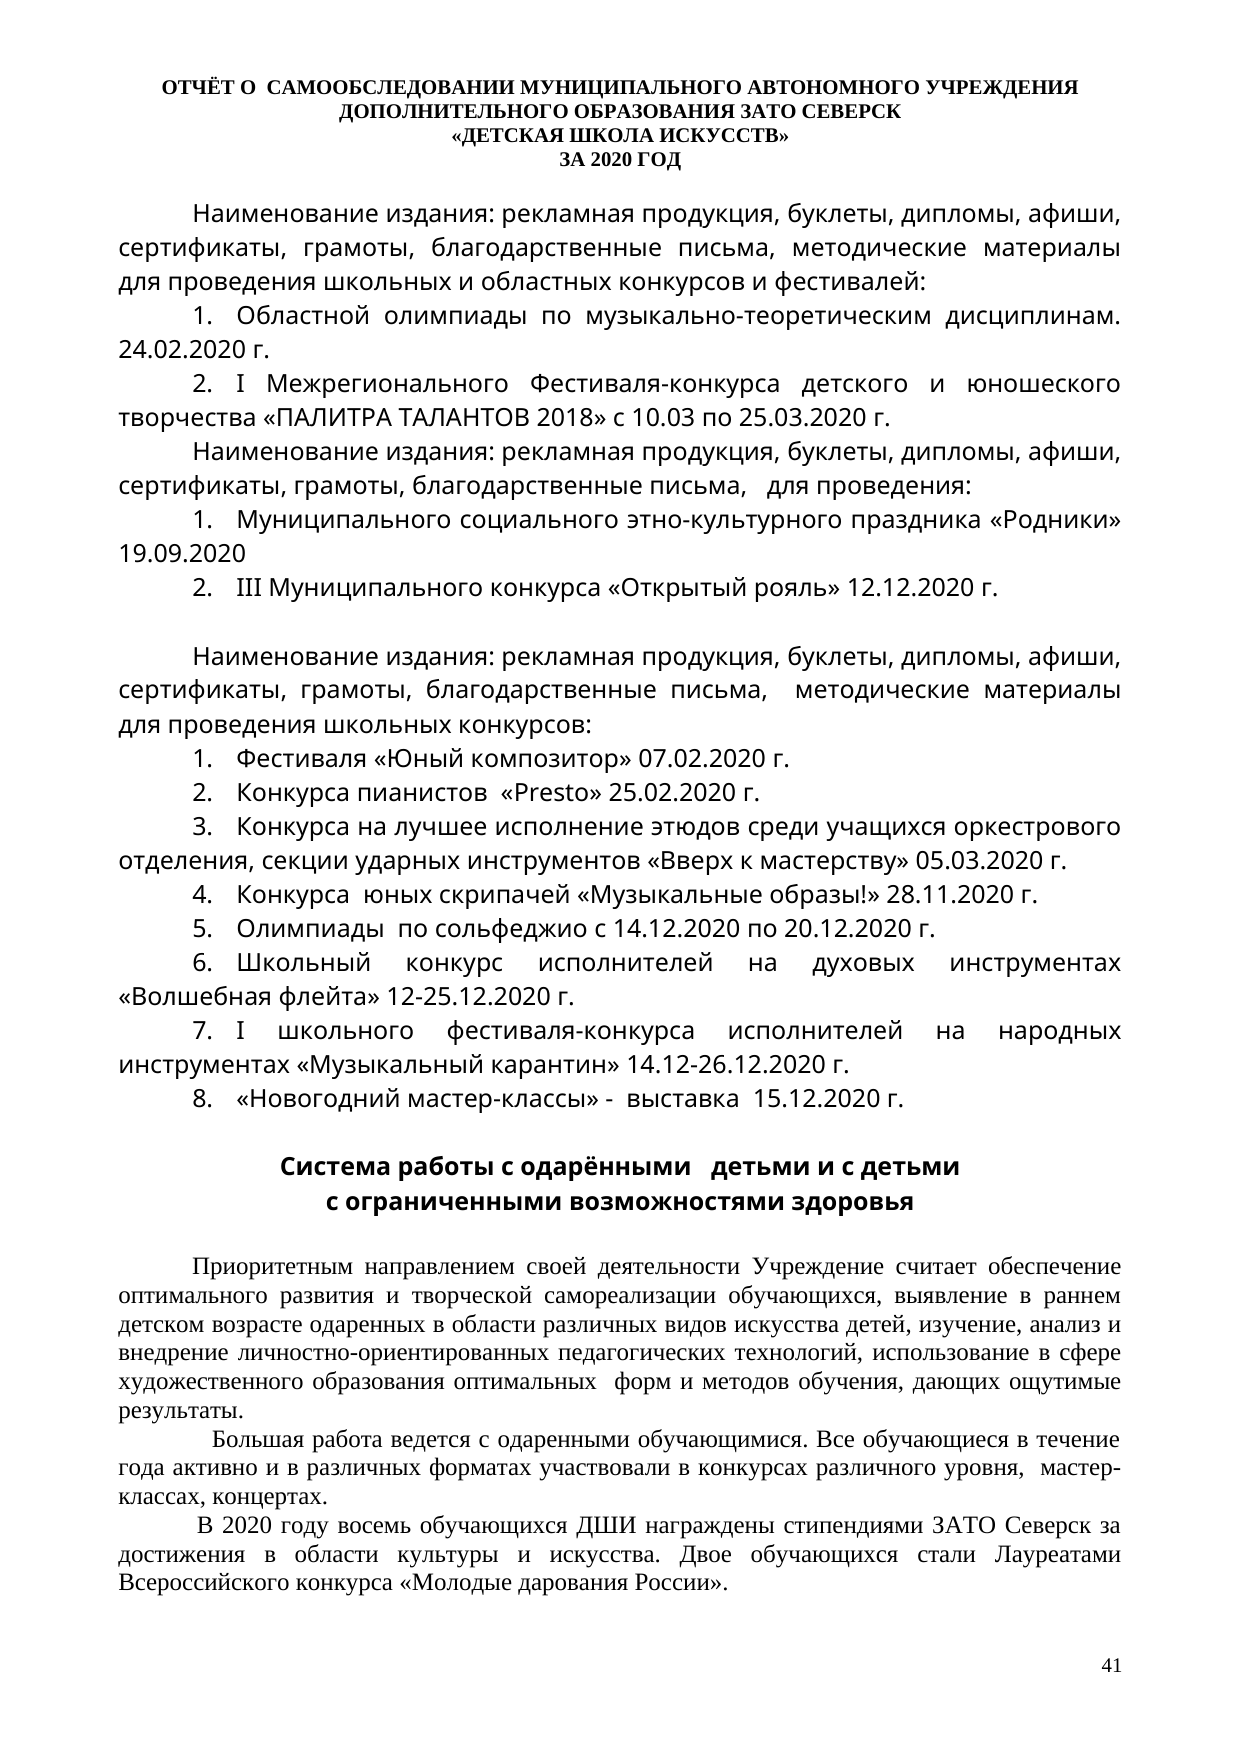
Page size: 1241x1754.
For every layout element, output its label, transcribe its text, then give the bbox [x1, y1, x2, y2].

text Система работы с одарёнными детьми и с детьми [118, 1149, 1122, 1183]
list Муниципального социального этно-культурного праздника «Родники» 19.09.2020 [118, 502, 1122, 570]
text с ограниченными возможностями здоровья [118, 1183, 1122, 1217]
list Олимпиады по сольфеджио с 14.12.2020 по 20.12.2020 г. [118, 911, 1122, 945]
list Конкурса пианистов «Presto» 25.02.2020 г. [118, 774, 1122, 808]
text Наименование издания: рекламная продукция, буклеты, дипломы, афиши, сертификаты, грамоты, благодарственные письма, методические материалы для проведения школьных и областных конкурсов и фестивалей: [118, 195, 1122, 297]
list Конкурса на лучшее исполнение этюдов среди учащихся оркестрового отделения, секции ударных инструментов «Вверх к мастерству» 05.03.2020 г. [118, 808, 1122, 877]
list Школьный конкурс исполнителей на духовых инструментах «Волшебная флейта» 12-25.12.2020 г. [118, 945, 1122, 1013]
text Большая работа ведется с одаренными обучающимися. Все обучающиеся в течение года активно и в различных форматах участвовали в конкурсах различного уровня, мастер-классах, концертах. [118, 1424, 1122, 1510]
text В 2020 году восемь обучающихся ДШИ награждены стипендиями ЗАТО Северск за достижения в области культуры и искусства. Двое обучающихся стали Лауреатами Всероссийского конкурса «Молодые дарования России». [118, 1510, 1122, 1596]
list Областной олимпиады по музыкально-теоретическим дисциплинам. 24.02.2020 г. [118, 297, 1122, 366]
list Конкурса юных скрипачей «Музыкальные образы!» 28.11.2020 г. [118, 877, 1122, 911]
list «Новогодний мастер-классы» - выставка 15.12.2020 г. [118, 1081, 1122, 1115]
list I Межрегионального Фестиваля-конкурса детского и юношеского творчества «ПАЛИТРА ТАЛАНТОВ 2018» с 10.03 по 25.03.2020 г. [118, 366, 1122, 434]
list Фестиваля «Юный композитор» 07.02.2020 г. [118, 740, 1122, 774]
list III Муниципального конкурса «Открытый рояль» 12.12.2020 г. [118, 570, 1122, 604]
text Приоритетным направлением своей деятельности Учреждение считает обеспечение оптимального развития и творческой самореализации обучающихся, выявление в раннем детском возрасте одаренных в области различных видов искусства детей, изучение, анализ и внедрение личностно-ориентированных педагогических технологий, использование в сфере художественного образования оптимальных форм и методов обучения, дающих ощутимые результаты. [118, 1251, 1122, 1424]
text Наименование издания: рекламная продукция, буклеты, дипломы, афиши, сертификаты, грамоты, благодарственные письма, для проведения: [118, 434, 1122, 502]
text Наименование издания: рекламная продукция, буклеты, дипломы, афиши, сертификаты, грамоты, благодарственные письма, методические материалы для проведения школьных конкурсов: [118, 638, 1122, 740]
list I школьного фестиваля-конкурса исполнителей на народных инструментах «Музыкальный карантин» 14.12-26.12.2020 г. [118, 1013, 1122, 1081]
